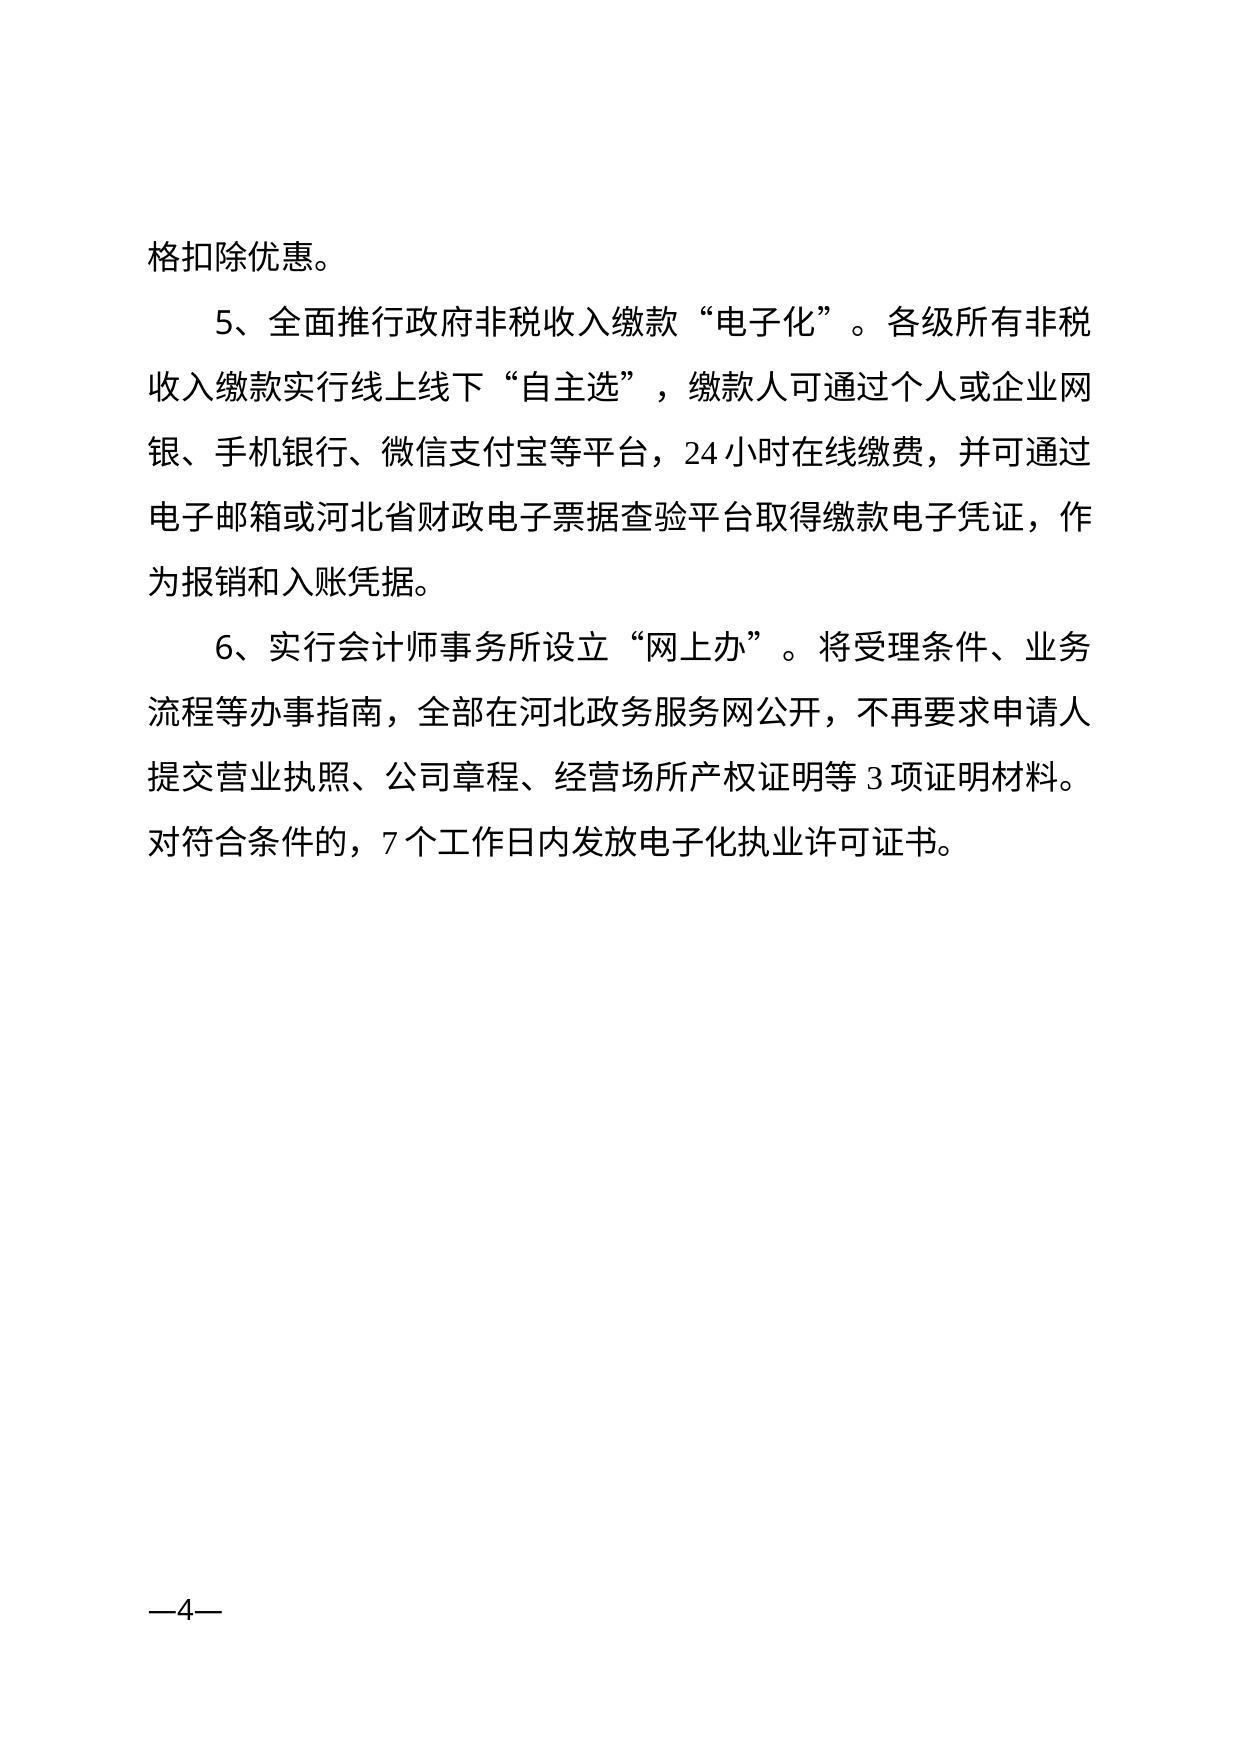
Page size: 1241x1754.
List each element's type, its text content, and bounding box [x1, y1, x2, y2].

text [148, 222, 1092, 287]
text 、全面推行政府非税收入缴款“电子化”。各级所有非税收入缴款实行线上线下“自主选”，缴款人可通过个人或企业网银、手机银行、微信支付宝等平台，24小时在线缴费，并可通过电子邮箱或河北省财政电子票据查验平台取得缴款电子凭证，作为报销和入账凭据。 [148, 287, 1092, 612]
text 、实行会计师事务所设立“网上办”。将受理条件、业务流程等办事指南，全部在河北政务服务网公开，不再要求申请人提交营业执照、公司章程、经营场所产权证明等3项证明材料。对符合条件的，7个工作日内发放电子化执业许可证书。 [148, 612, 1092, 872]
